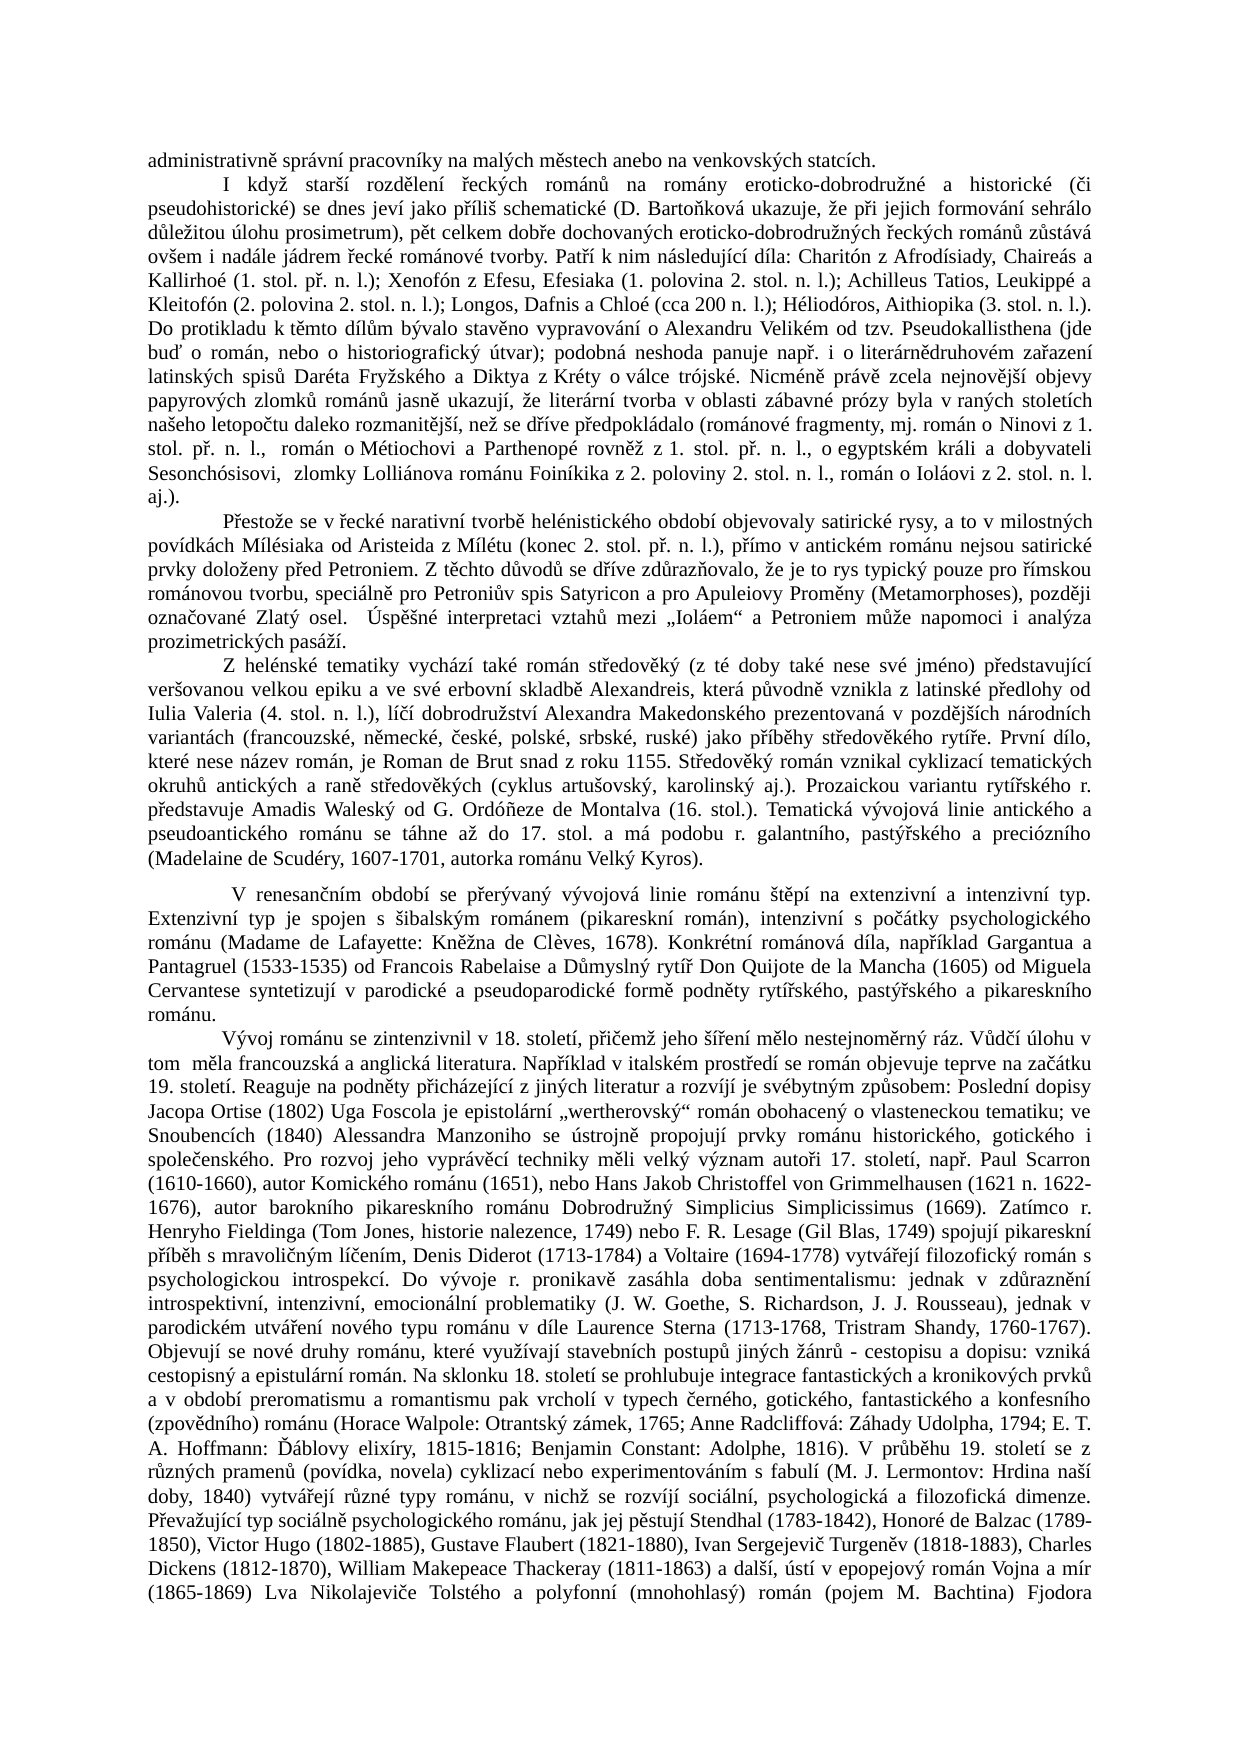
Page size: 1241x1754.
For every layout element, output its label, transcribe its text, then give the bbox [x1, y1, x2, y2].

text I když starší rozdělení řeckých románů na romány eroticko-dobrodružné a historické (či pseudohistorické) se dnes jeví jako příliš schematické (D. Bartoňková ukazuje, že při jejich formování sehrálo důležitou úlohu prosimetrum), pět celkem dobře dochovaných eroticko-dobrodružných řeckých románů zůstává ovšem i nadále jádrem řecké románové tvorby. Patří k nim následující díla: Charitón z Afrodísiady, Chaireás a Kallirhoé (1. stol. př. n. l.); Xenofón z Efesu, Efesiaka (1. polovina 2. stol. n. l.); Achilleus Tatios, Leukippé a Kleitofón (2. polovina 2. stol. n. l.); Longos, Dafnis a Chloé (cca 200 n. l.); Héliodóros, Aithiopika (3. stol. n. l.). Do protikladu k těmto dílům bývalo stavěno vypravování o Alexandru Velikém od tzv. Pseudokallisthena (jde buď o román, nebo o historiografický útvar); podobná neshoda panuje např. i o literárnědruhovém zařazení latinských spisů Daréta Fryžského a Diktya z Kréty o válce trójské. Nicméně právě zcela nejnovější objevy papyrových zlomků románů jasně ukazují, že literární tvorba v oblasti zábavné prózy byla v raných stoletích našeho letopočtu daleko rozmanitější, než se dříve předpokládalo (románové fragmenty, mj. román o Ninovi z 1. stol. př. n. l., román o Métiochovi a Parthenopé rovněž z 1. stol. př. n. l., o egyptském králi a dobyvateli Sesonchósisovi, zlomky Lolliánova románu Foiníkika z 2. poloviny 2. stol. n. l., román o Ioláovi z 2. stol. n. l. aj.). [148, 172, 1093, 508]
text Přestože se v řecké narativní tvorbě helénistického období objevovaly satirické rysy, a to v milostných povídkách Mílésiaka od Aristeida z Mílétu (konec 2. stol. př. n. l.), přímo v antickém románu nejsou satirické prvky doloženy před Petroniem. Z těchto důvodů se dříve zdůrazňovalo, že je to rys typický pouze pro římskou románovou tvorbu, speciálně pro Petroniův spis Satyricon a pro Apuleiovy Proměny (Metamorphoses), později označované Zlatý osel. Úspěšné interpretaci vztahů mezi „Ioláem“ a Petroniem může napomoci i analýza prozimetrických pasáží. [148, 508, 1093, 653]
text V renesančním období se přerývaný vývojová linie románu štěpí na extenzivní a intenzivní typ. Extenzivní typ je spojen s šibalským románem (pikareskní román), intenzivní s počátky psychologického románu (Madame de Lafayette: Kněžna de Clèves, 1678). Konkrétní románová díla, například Gargantua a Pantagruel (1533-1535) od Francois Rabelaise a Důmyslný rytíř Don Quijote de la Mancha (1605) od Miguela Cervantese syntetizují v parodické a pseudoparodické formě podněty rytířského, pastýřského a pikareskního románu. [148, 882, 1093, 1026]
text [148, 148, 1093, 172]
text Z helénské tematiky vychází také román středověký (z té doby také nese své jméno) představující veršovanou velkou epiku a ve své erbovní skladbě Alexandreis, která původně vznikla z latinské předlohy od Iulia Valeria (4. stol. n. l.), líčí dobrodružství Alexandra Makedonského prezentovaná v pozdějších národních variantách (francouzské, německé, české, polské, srbské, ruské) jako příběhy středověkého rytíře. První dílo, které nese název román, je Roman de Brut snad z roku 1155. Středověký román vznikal cyklizací tematických okruhů antických a raně středověkých (cyklus artušovský, karolinský aj.). Prozaickou variantu rytířského r. představuje Amadis Waleský od G. Ordóñeze de Montalva (16. stol.). Tematická vývojová linie antického a pseudoantického románu se táhne až do 17. stol. a má podobu r. galantního, pastýřského a preciózního (Madelaine de Scudéry, 1607-1701, autorka románu Velký Kyros). [148, 653, 1093, 869]
